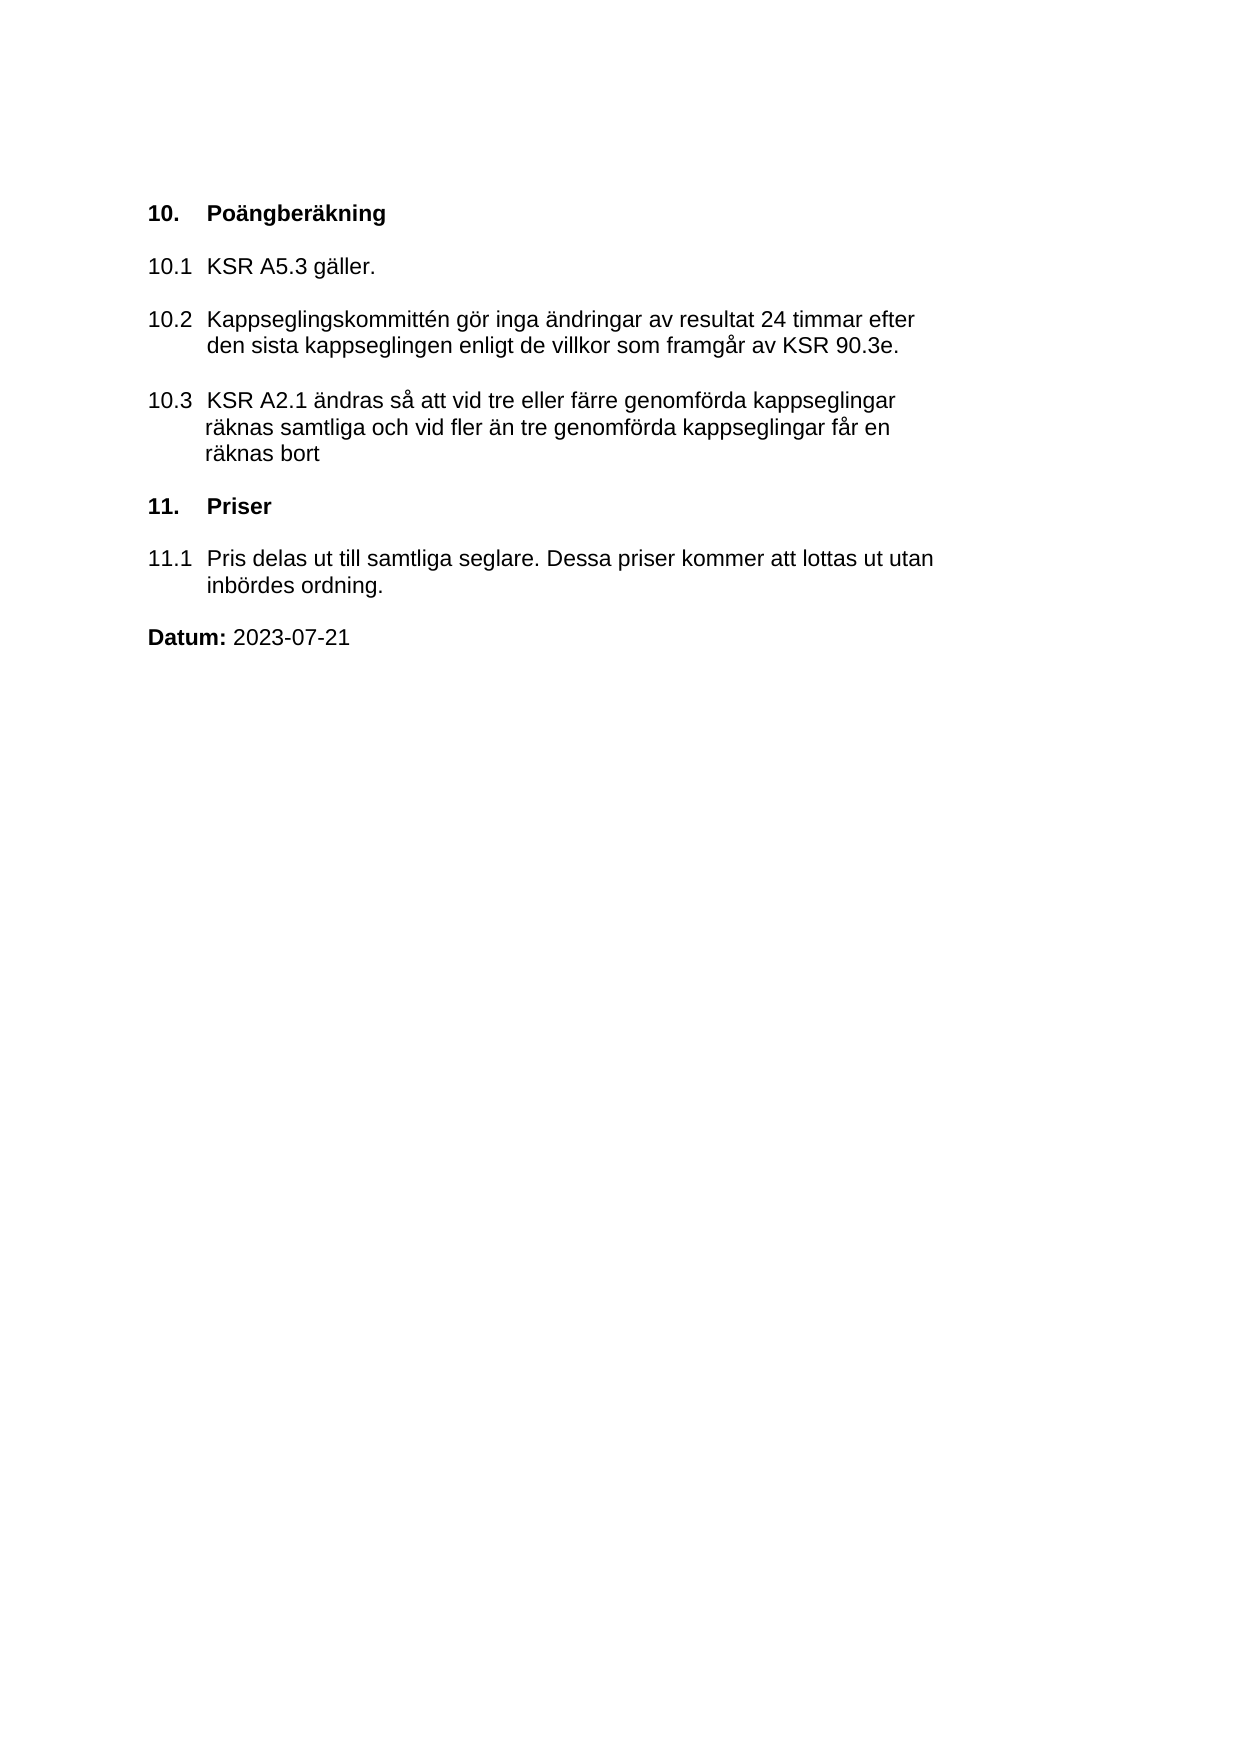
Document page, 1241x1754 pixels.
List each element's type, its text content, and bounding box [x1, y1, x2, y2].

text räknas bort [148, 440, 951, 466]
text 10. Poängberäkning [148, 200, 951, 227]
text 11. Priser [148, 493, 951, 519]
text 10.3 KSR A2.1 ändras så att vid tre eller färre genomförda kappseglingar [148, 387, 951, 413]
text 11.1 Pris delas ut till samtliga seglare. Dessa priser kommer att lottas ut utan inbördes ordning. [148, 545, 951, 598]
text 10.2 Kappseglingskommittén gör inga ändringar av resultat 24 timmar efter den sista kappseglingen enligt de villkor som framgår av KSR 90.3e. [148, 306, 951, 387]
text Datum: 2023-07-21 [148, 624, 951, 651]
text 10.1 KSR A5.3 gäller. [148, 253, 951, 279]
text räknas samtliga och vid fler än tre genomförda kappseglingar får en [148, 413, 951, 440]
